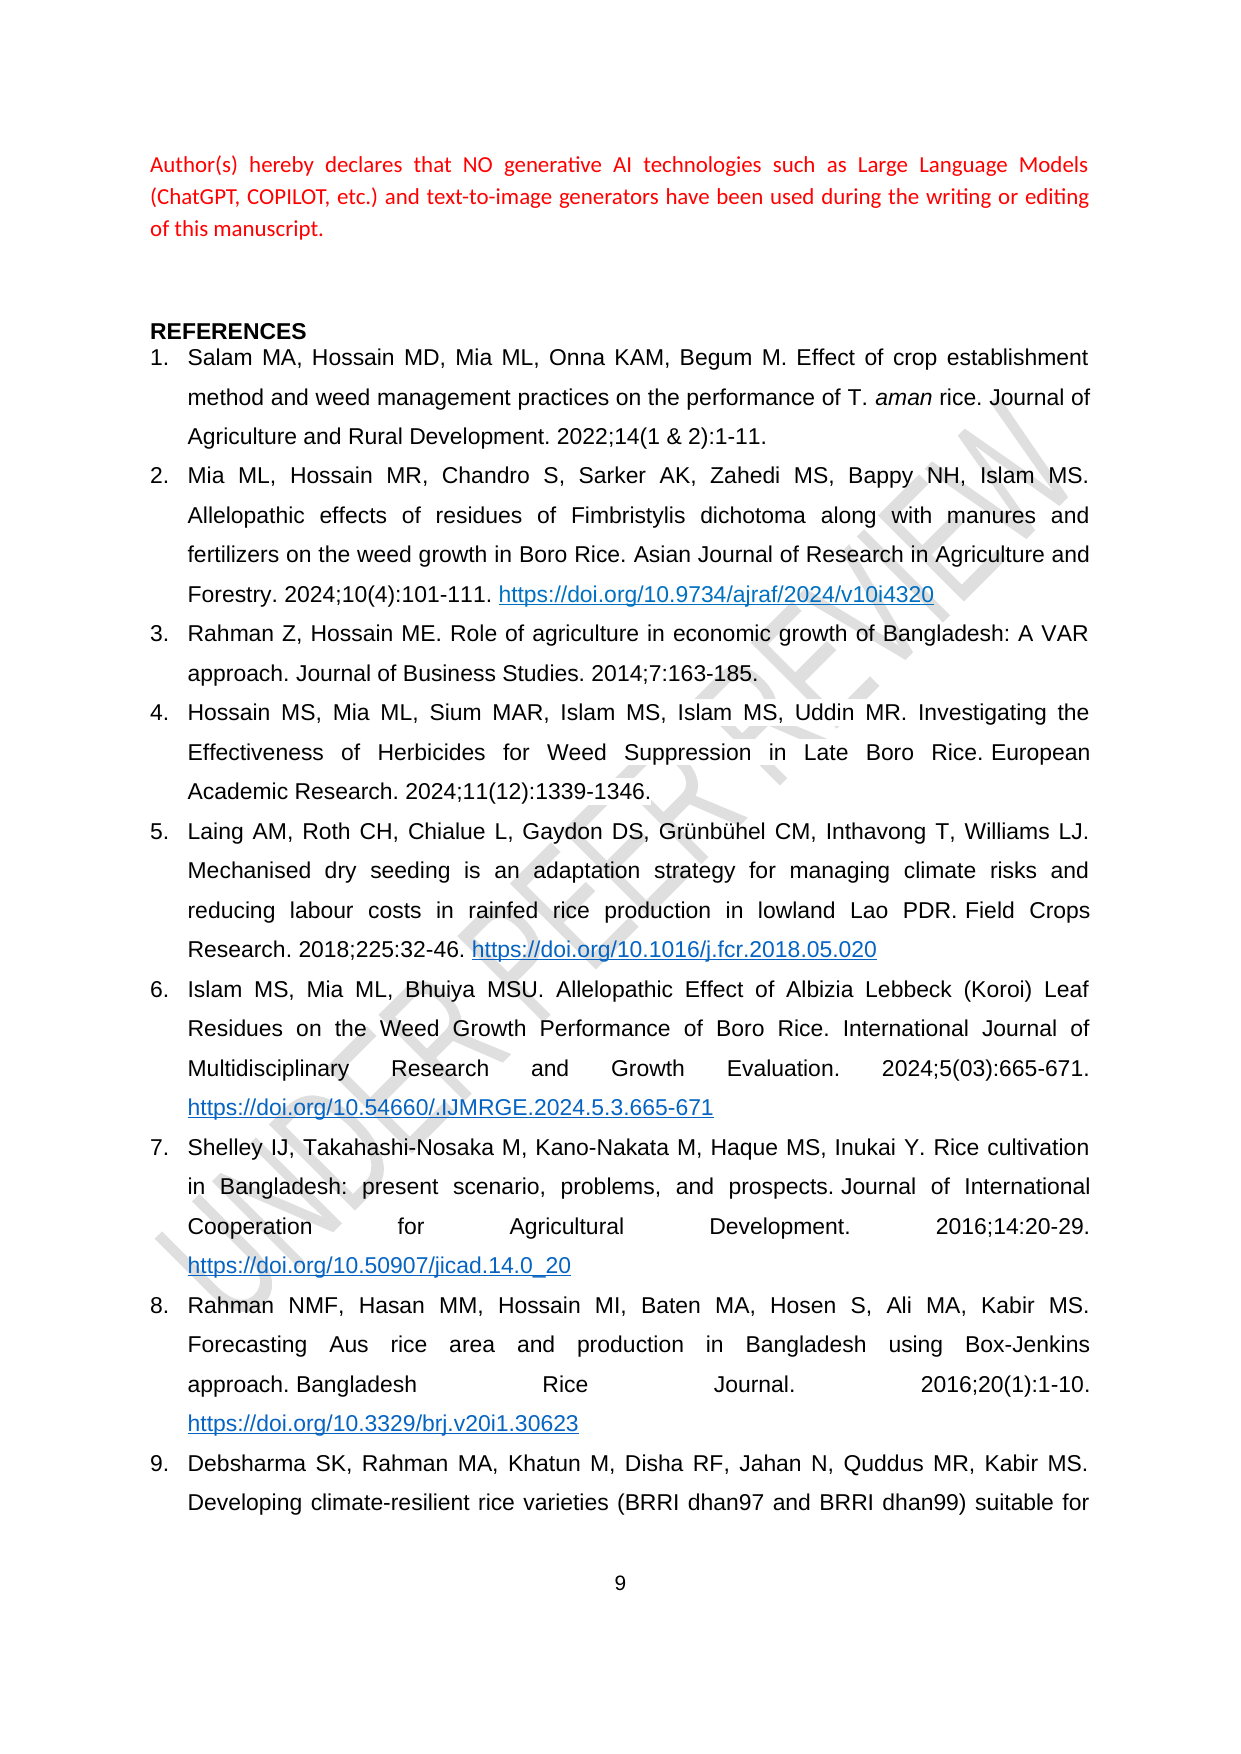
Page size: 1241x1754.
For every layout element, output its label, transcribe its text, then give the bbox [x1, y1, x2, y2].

list Salam MA, Hossain MD, Mia ML, Onna KAM, Begum M. Effect of crop establishment method and weed management practices on the performance of T. aman rice. Journal of Agriculture and Rural Development. 2022;14(1 & 2):1-11. [150, 344, 1090, 449]
list Islam MS, Mia ML, Bhuiya MSU. Allelopathic Effect of Albizia Lebbeck (Koroi) Leaf Residues on the Weed Growth Performance of Boro Rice. International Journal of Multidisciplinary Research and Growth Evaluation. 2024;5(03):665-671. https://doi.org/10.54660/.IJMRGE.2024.5.3.665-671 [150, 976, 1090, 1121]
list Rahman NMF, Hasan MM, Hossain MI, Baten MA, Hosen S, Ali MA, Kabir MS. Forecasting Aus rice area and production in Bangladesh using Box-Jenkins approach. Bangladesh Rice Journal. 2016;20(1):1-10. https://doi.org/10.3329/brj.v20i1.30623 [150, 1292, 1090, 1436]
list Hossain MS, Mia ML, Sium MAR, Islam MS, Islam MS, Uddin MR. Investigating the Effectiveness of Herbicides for Weed Suppression in Late Boro Rice. European Academic Research. 2024;11(12):1339-1346. [150, 699, 1090, 805]
list Laing AM, Roth CH, Chialue L, Gaydon DS, Grünbühel CM, Inthavong T, Williams LJ. Mechanised dry seeding is an adaptation strategy for managing climate risks and reducing labour costs in rainfed rice production in lowland Lao PDR. Field Crops Research. 2018;225:32-46. https://doi.org/10.1016/j.fcr.2018.05.020 [150, 818, 1090, 963]
list Mia ML, Hossain MR, Chandro S, Sarker AK, Zahedi MS, Bappy NH, Islam MS. Allelopathic effects of residues of Fimbristylis dichotoma along with manures and fertilizers on the weed growth in Boro Rice. Asian Journal of Research in Agriculture and Forestry. 2024;10(4):101-111. https://doi.org/10.9734/ajraf/2024/v10i4320 [150, 462, 1090, 607]
text Author(s) hereby declares that NO generative AI technologies such as Large Language Models (ChatGPT, COPILOT, etc.) and text-to-image generators have been used during the writing or editing of this manuscript. [150, 150, 1090, 242]
list Shelley IJ, Takahashi-Nosaka M, Kano-Nakata M, Haque MS, Inukai Y. Rice cultivation in Bangladesh: present scenario, problems, and prospects. Journal of International Cooperation for Agricultural Development. 2016;14:20-29. https://doi.org/10.50907/jicad.14.0_20 [150, 1134, 1090, 1278]
text References [150, 318, 1090, 344]
list Rahman Z, Hossain ME. Role of agriculture in economic growth of Bangladesh: A VAR approach. Journal of Business Studies. 2014;7:163-185. [150, 620, 1090, 686]
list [150, 1449, 1090, 1515]
